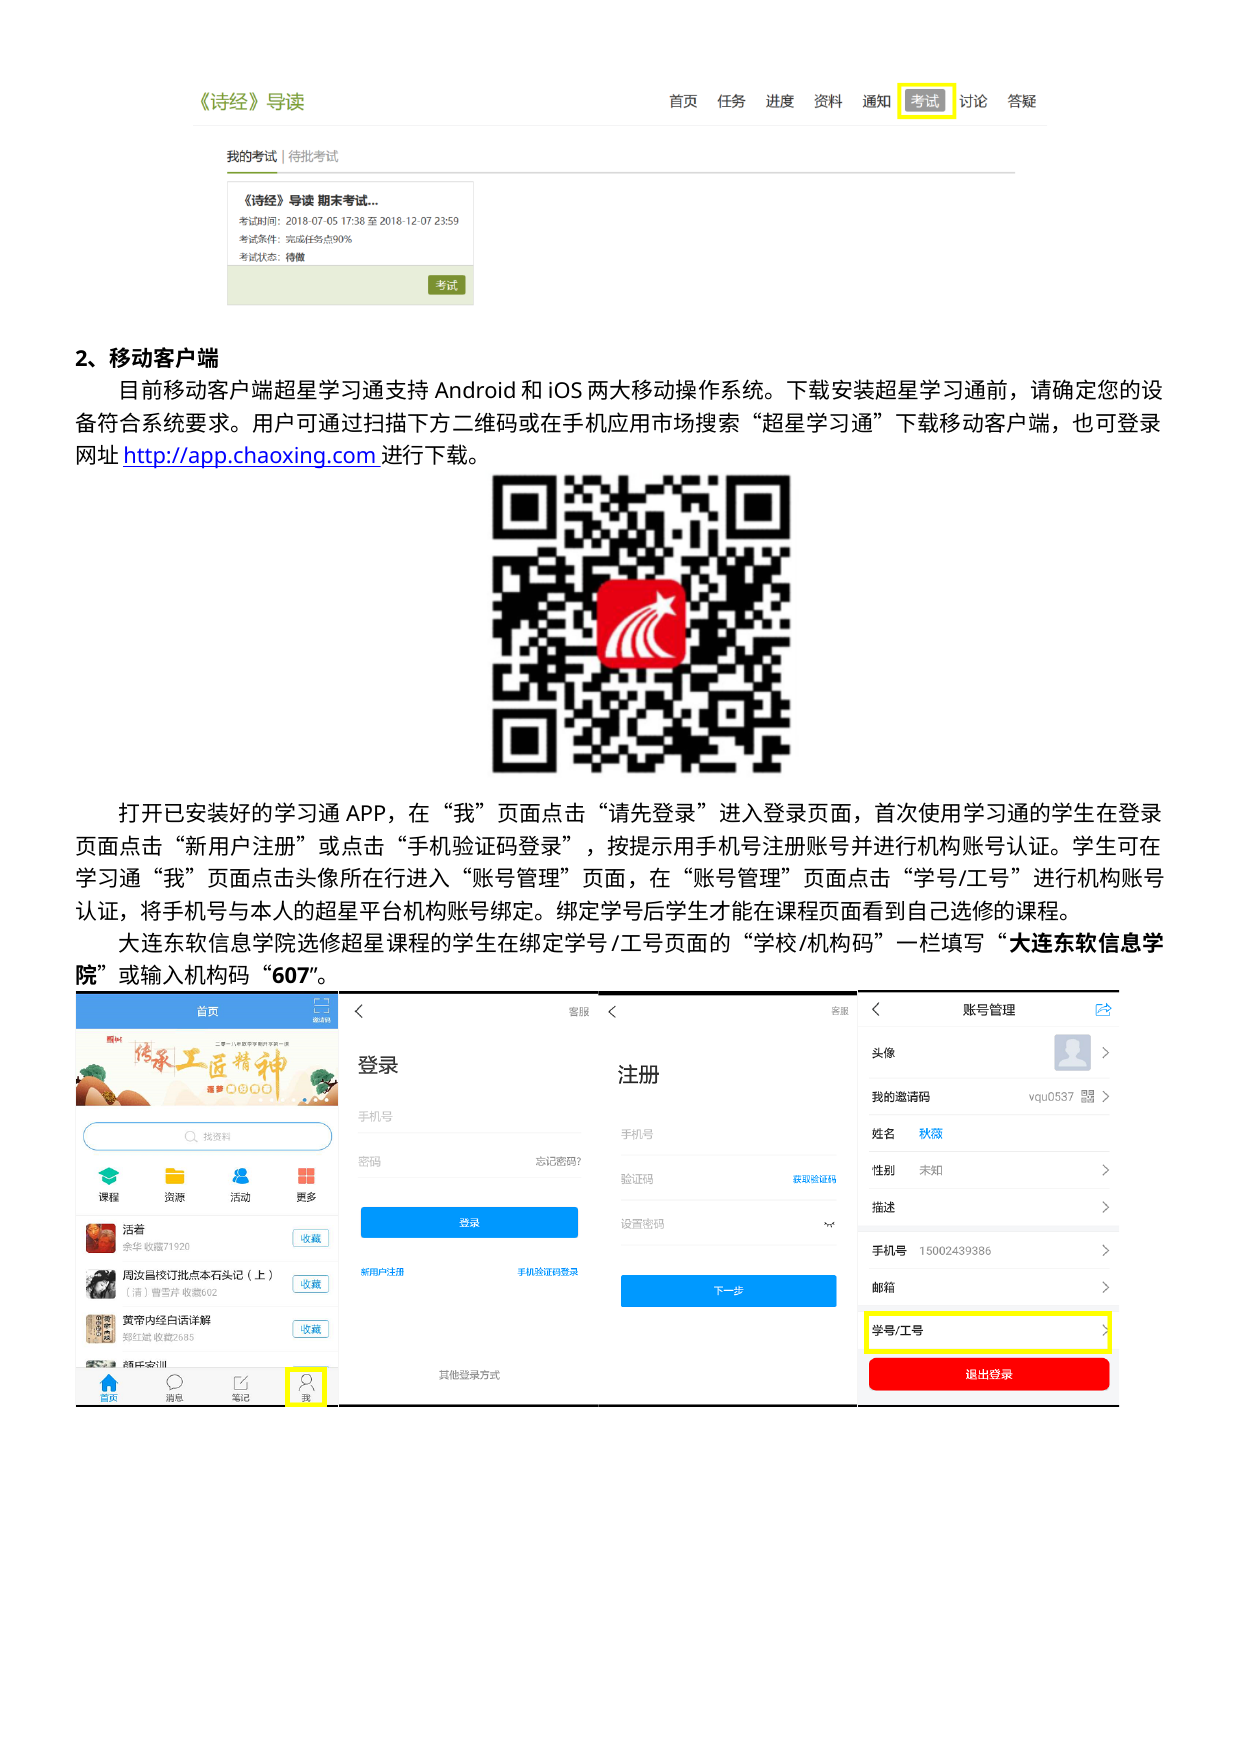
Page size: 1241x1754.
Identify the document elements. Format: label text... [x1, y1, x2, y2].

text 2、移动客户端 [75, 341, 1165, 373]
picture [75, 990, 1120, 1407]
text 目前移动客户端超星学习通支持Android和iOS两大移动操作系统。下载安装超星学习通前，请确定您的设备符合系统要求。用户可通过扫描下方二维码或在手机应用市场搜索“超星学习通”下载移动客户端，也可登录网址http://app.chaoxing.com进行下载。 [75, 373, 1165, 471]
picture [193, 80, 1048, 308]
picture [485, 470, 799, 780]
text 打开已安装好的学习通APP，在“我”页面点击“请先登录”进入登录页面，首次使用学习通的学生在登录页面点击“新用户注册”或点击“手机验证码登录”，按提示用手机号注册账号并进行机构账号认证。学生可在学习通“我”页面点击头像所在行进入“账号管理”页面，在“账号管理”页面点击“学号/工号”进行机构账号认证，将手机号与本人的超星平台机构账号绑定。绑定学号后学生才能在课程页面看到自己选修的课程。 [75, 796, 1165, 926]
text 大连东软信息学院选修超星课程的学生在绑定学号/工号页面的“学校/机构码”一栏填写“大连东软信息学院”或输入机构码“607”。 [75, 926, 1165, 991]
